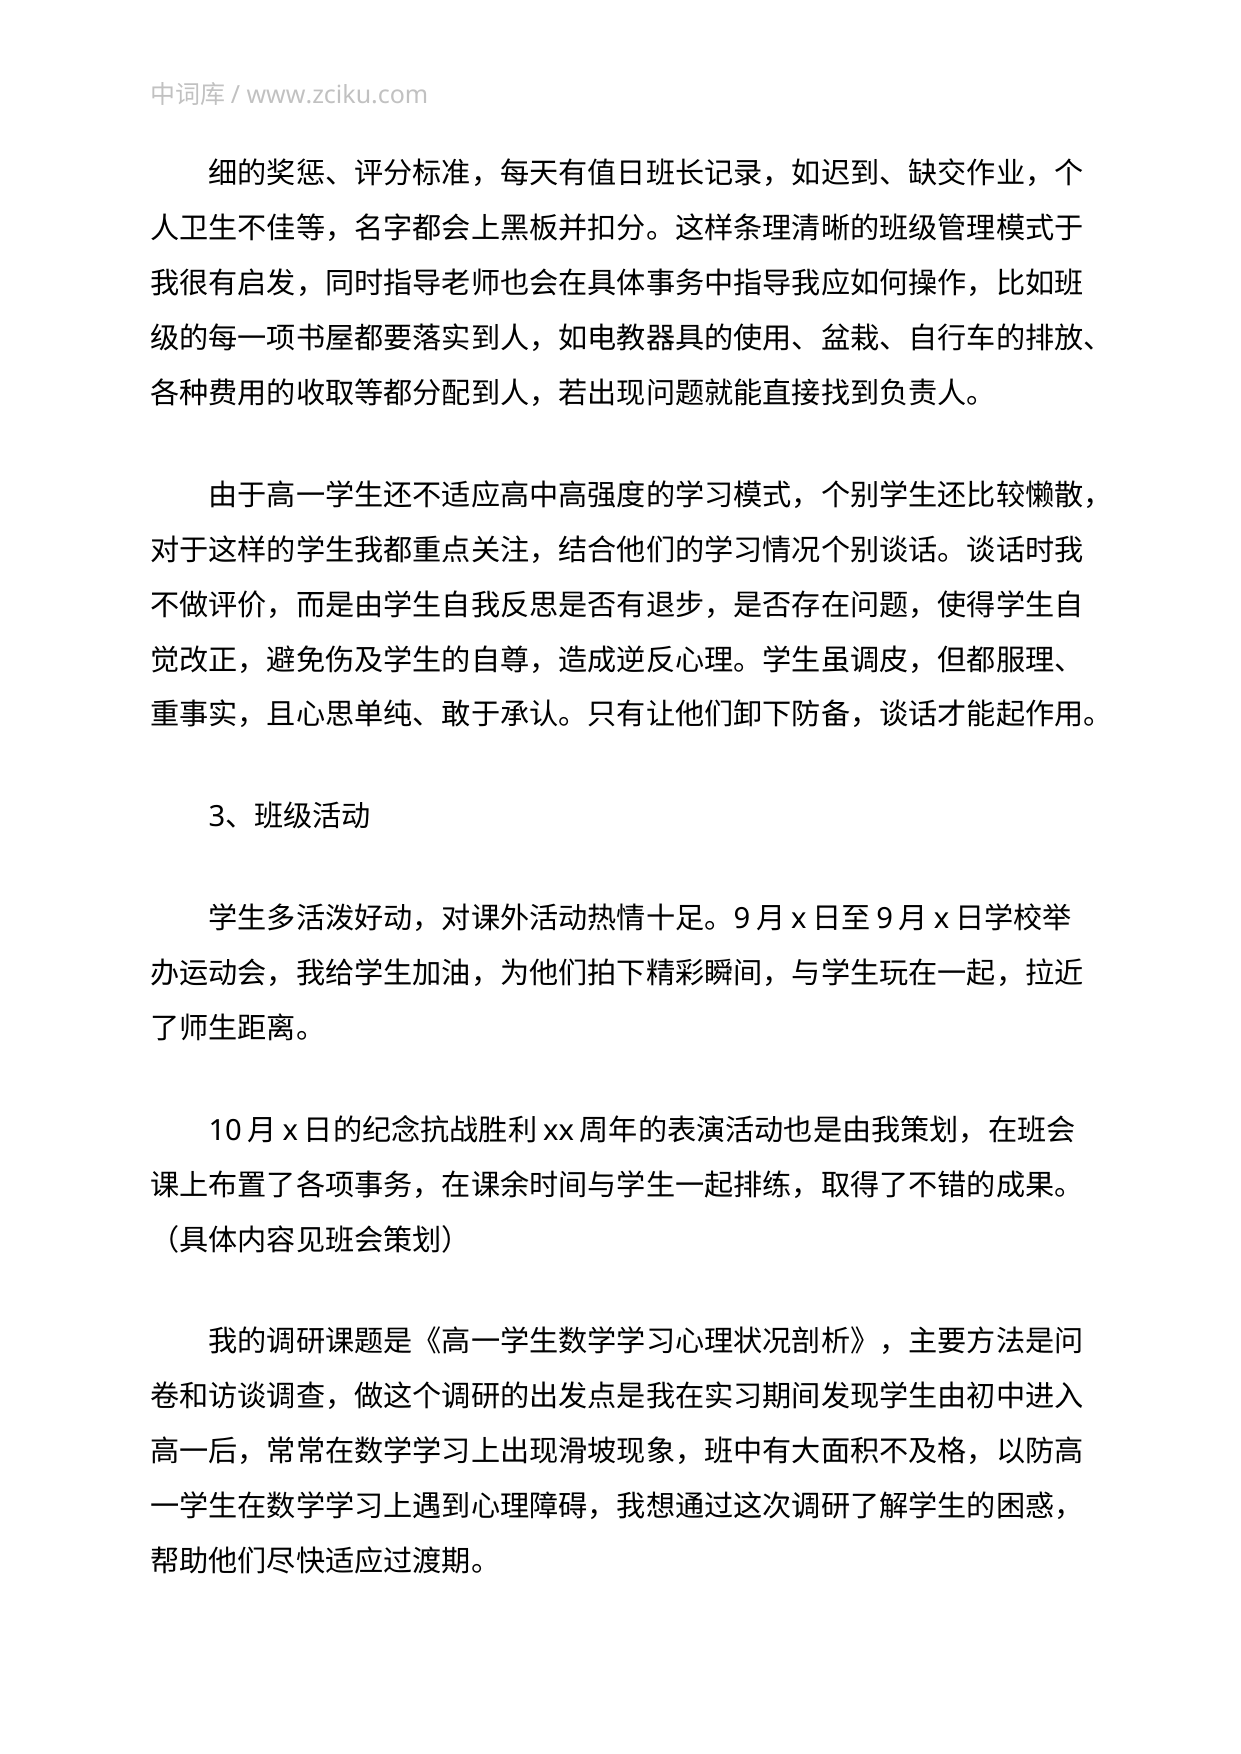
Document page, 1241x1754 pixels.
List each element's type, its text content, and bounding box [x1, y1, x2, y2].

text 3、班级活动 [150, 793, 1090, 835]
text 10月x日的纪念抗战胜利xx周年的表演活动也是由我策划，在班会课上布置了各项事务，在课余时间与学生一起排练，取得了不错的成果。（具体内容见班会策划） [150, 1106, 1090, 1258]
text 由于高一学生还不适应高中高强度的学习模式，个别学生还比较懒散，对于这样的学生我都重点关注，结合他们的学习情况个别谈话。谈话时我不做评价，而是由学生自我反思是否有退步，是否存在问题，使得学生自觉改正，避免伤及学生的自尊，造成逆反心理。学生虽调皮，但都服理、重事实，且心思单纯、敢于承认。只有让他们卸下防备，谈话才能起作用。 [150, 471, 1090, 733]
text 我的调研课题是《高一学生数学学习心理状况剖析》，主要方法是问卷和访谈调查，做这个调研的出发点是我在实习期间发现学生由初中进入高一后，常常在数学学习上出现滑坡现象，班中有大面积不及格，以防高一学生在数学学习上遇到心理障碍，我想通过这次调研了解学生的困惑，帮助他们尽快适应过渡期。 [150, 1318, 1090, 1580]
text 细的奖惩、评分标准，每天有值日班长记录，如迟到、缺交作业，个人卫生不佳等，名字都会上黑板并扣分。这样条理清晰的班级管理模式于我很有启发，同时指导老师也会在具体事务中指导我应如何操作，比如班级的每一项书屋都要落实到人，如电教器具的使用、盆栽、自行车的排放、各种费用的收取等都分配到人，若出现问题就能直接找到负责人。 [150, 150, 1090, 412]
text 学生多活泼好动，对课外活动热情十足。9月x日至9月x日学校举办运动会，我给学生加油，为他们拍下精彩瞬间，与学生玩在一起，拉近了师生距离。 [150, 895, 1090, 1047]
